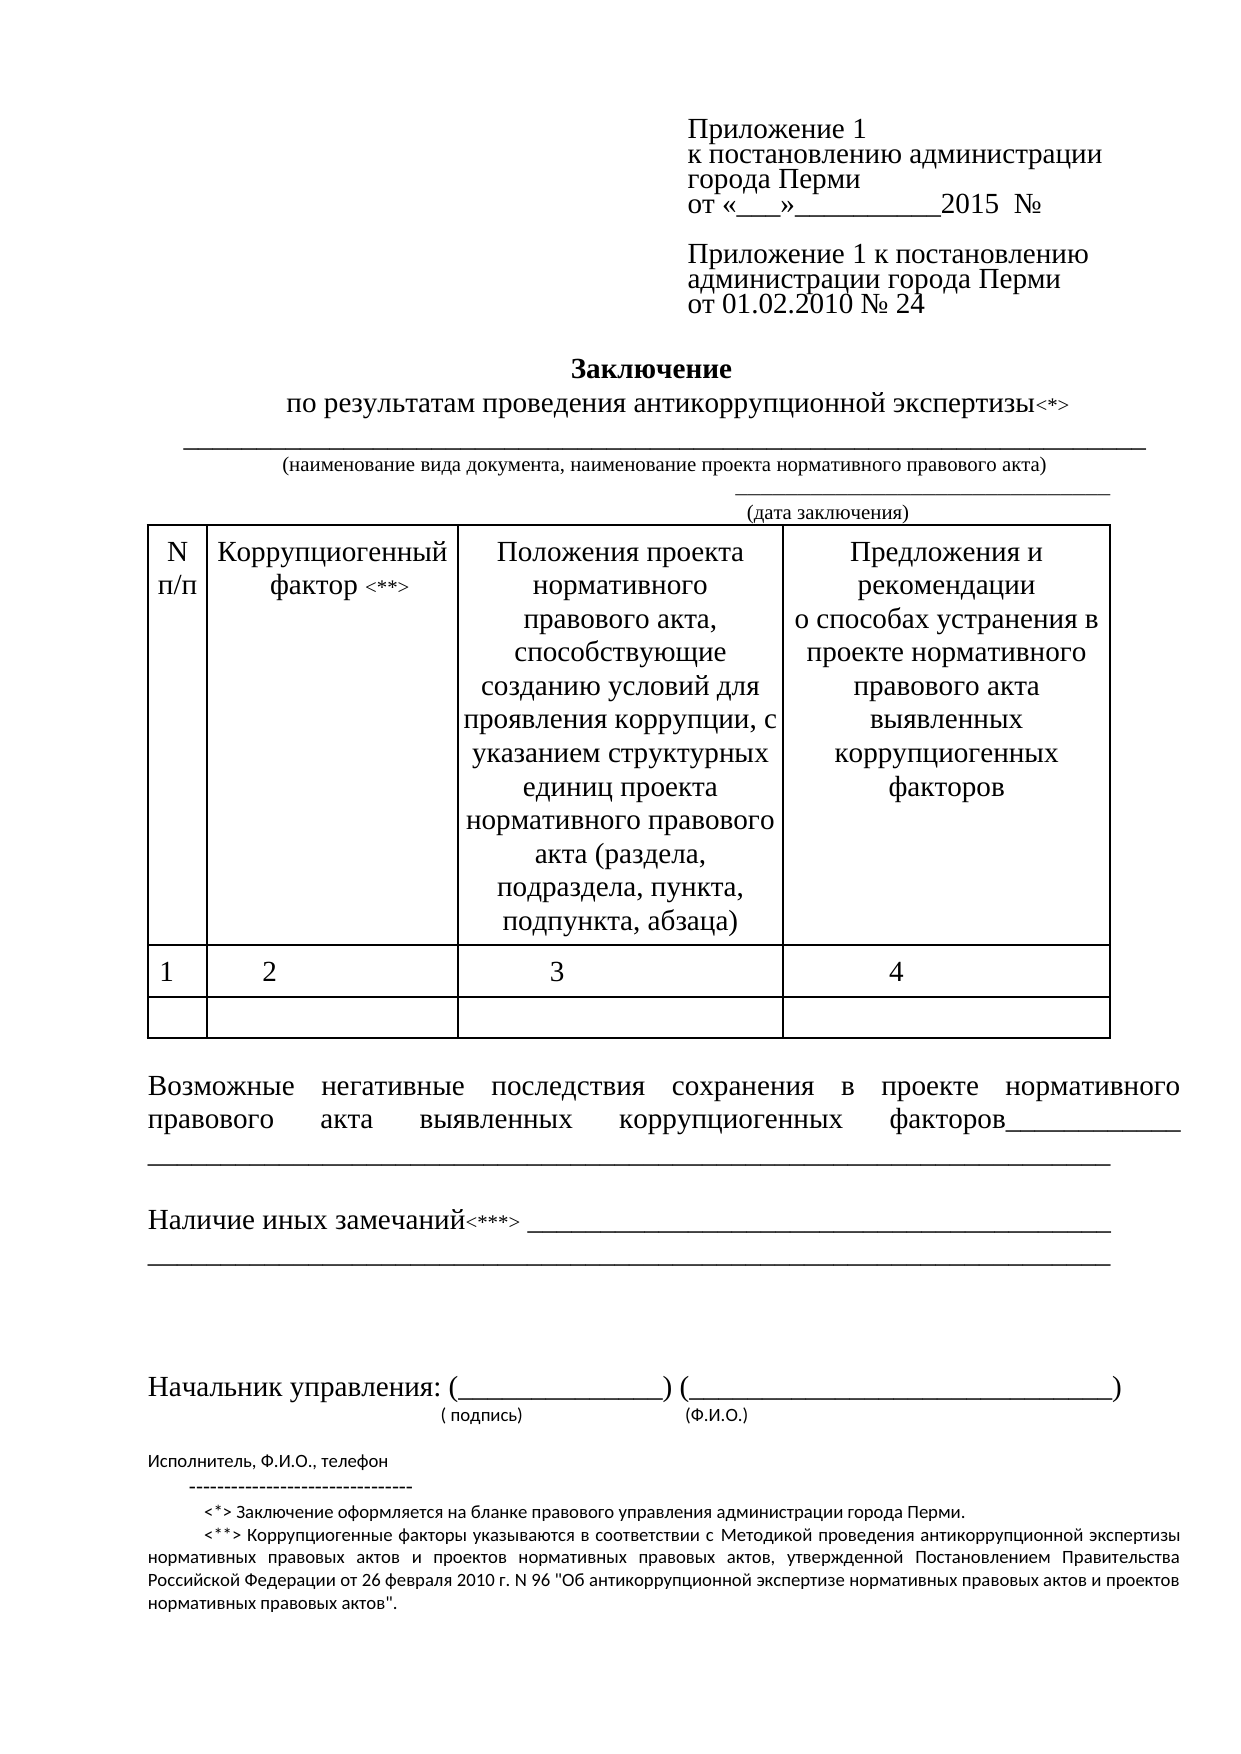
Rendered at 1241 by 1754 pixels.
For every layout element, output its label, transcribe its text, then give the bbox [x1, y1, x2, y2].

table_cell 4 [784, 946, 1109, 996]
text Исполнитель, Ф.И.О., телефон [148, 1449, 1181, 1472]
table_header Коррупциогенный фактор <**> [208, 526, 457, 944]
text администрации города Перми [148, 268, 1181, 293]
text по результатам проведения антикоррупционной экспертизы<*> [148, 385, 1181, 419]
table_cell 2 [208, 946, 457, 996]
text ______________________________ [148, 476, 1181, 500]
table_cell 1 [149, 946, 206, 996]
table_cell 3 [459, 946, 782, 996]
table_cell [784, 998, 1109, 1037]
table_header N п/п [149, 526, 206, 944]
text от 01.02.2010 № 24 [148, 293, 1181, 318]
text (наименование вида документа, наименование проекта нормативного правового акта) [148, 452, 1181, 476]
table_cell [459, 998, 782, 1037]
text Приложение 1 к постановлению [148, 243, 1181, 268]
text города Перми [148, 168, 1181, 193]
table_header Положения проекта нормативного правового акта, способствующие созданию условий для проявления коррупции, с указанием структурных единиц проекта нормативного правового акта (раздела, подраздела, пункта, подпункта, абзаца) [459, 526, 782, 944]
text Приложение 1 [148, 118, 1181, 143]
text -------------------------------- [148, 1472, 1181, 1500]
text от «___»__________2015 № [148, 193, 1181, 218]
text к постановлению администрации [148, 143, 1181, 168]
table_cell [149, 998, 206, 1037]
table_header Предложения и рекомендации о способах устранения в проекте нормативного правового акта выявленных коррупциогенных факторов [784, 526, 1109, 944]
text Начальник управления: (______________) (_____________________________) [148, 1369, 1181, 1403]
text (дата заключения) [148, 500, 1181, 524]
text <**> Коррупциогенные факторы указываются в соответствии с Методикой проведения антикоррупционной экспертизы нормативных правовых актов и проектов нормативных правовых актов, утвержденной Постановлением Правительства Российской Федерации от 26 февраля 2010 г. N 96 "Об антикоррупционной экспертизе нормативных правовых актов и проектов нормативных правовых актов". [148, 1523, 1181, 1614]
text ( подпись) (Ф.И.О.) [148, 1403, 1181, 1426]
text <*> Заключение оформляется на бланке правового управления администрации города Перми. [148, 1500, 1181, 1523]
text __________________________________________________________________ [148, 1235, 1181, 1269]
text Заключение [148, 352, 1181, 385]
text Наличие иных замечаний<***> ________________________________________ [148, 1202, 1181, 1235]
text __________________________________________________________________ [148, 419, 1181, 452]
text Возможные негативные последствия сохранения в проекте нормативного правового акта выявленных коррупциогенных факторов____________ __________________________________________________________________ [148, 1068, 1181, 1168]
table_cell [208, 998, 457, 1037]
